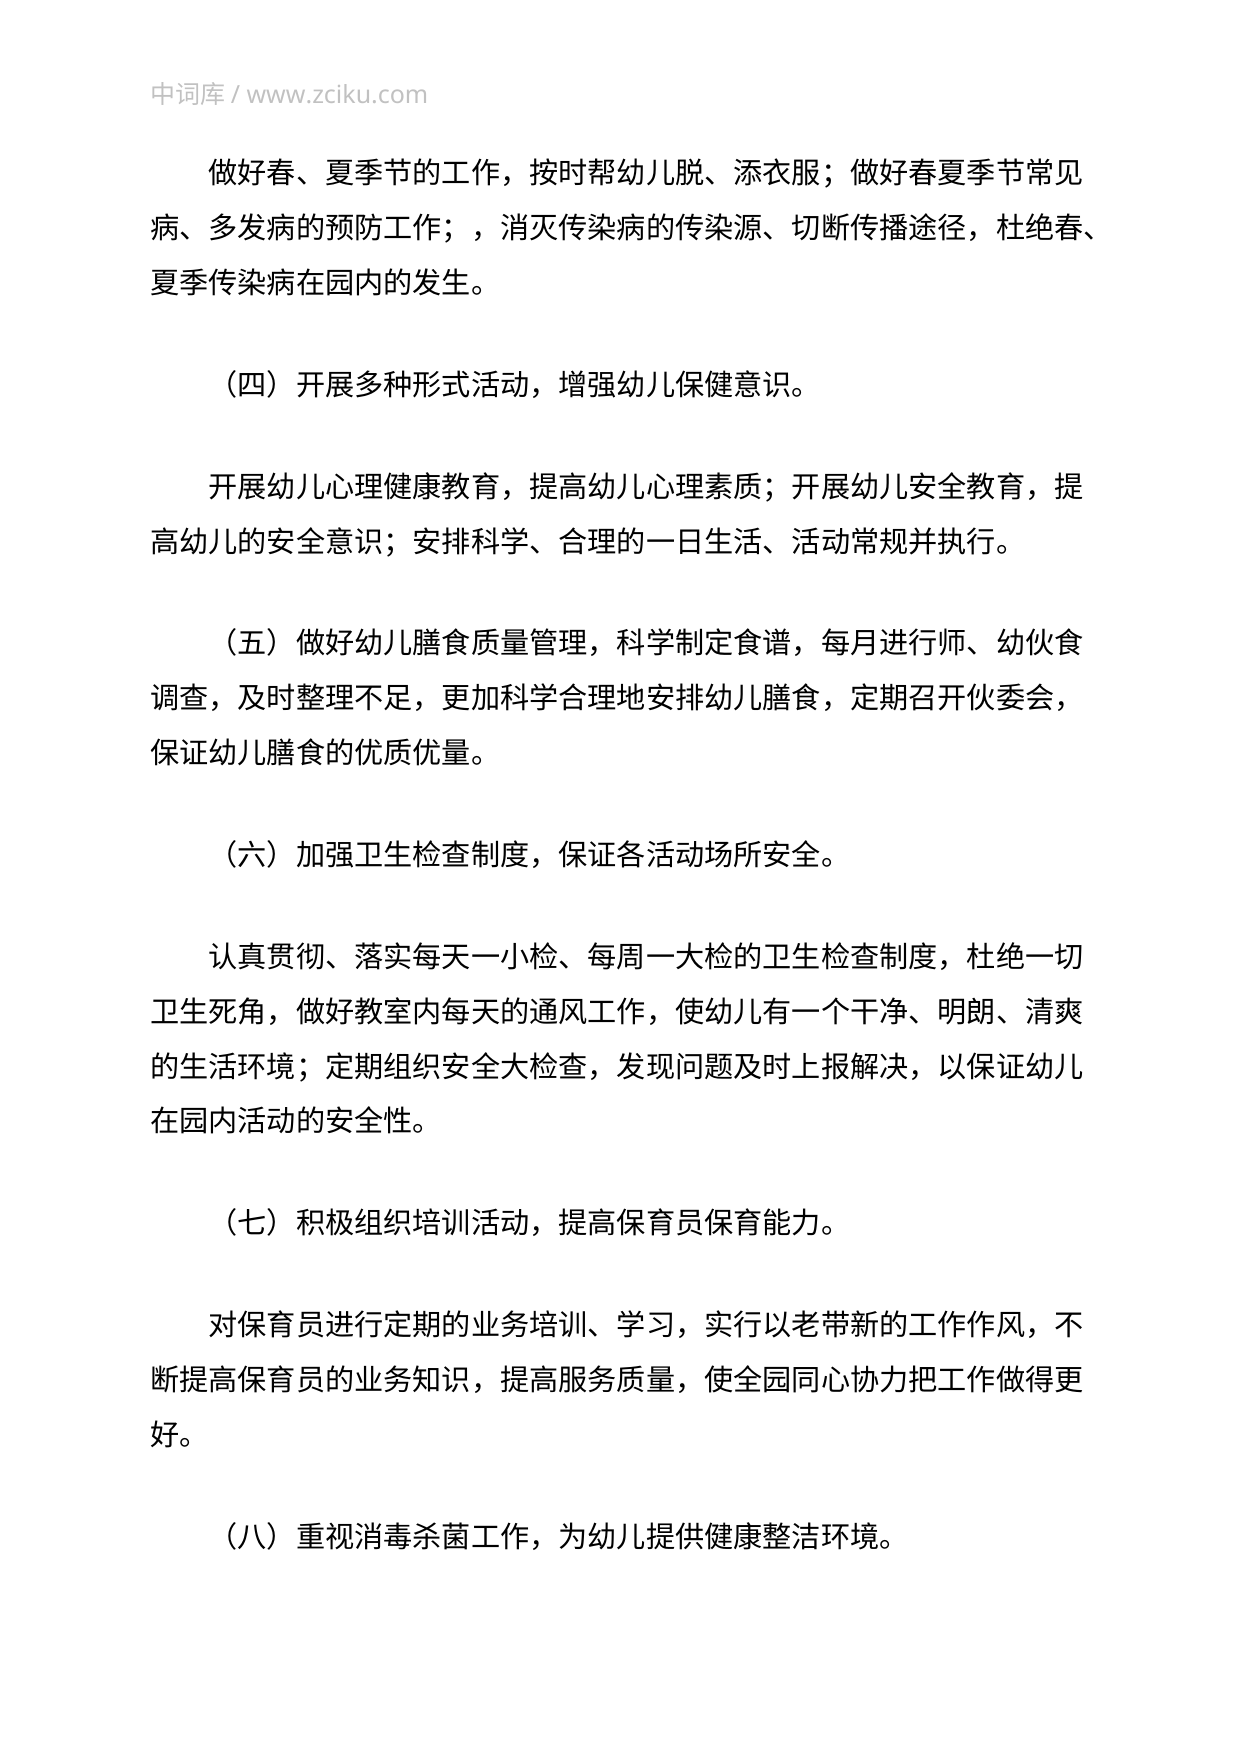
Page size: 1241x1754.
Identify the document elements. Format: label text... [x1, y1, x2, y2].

text （四）开展多种形式活动，增强幼儿保健意识。 [150, 362, 1090, 404]
text （五）做好幼儿膳食质量管理，科学制定食谱，每月进行师、幼伙食调查，及时整理不足，更加科学合理地安排幼儿膳食，定期召开伙委会，保证幼儿膳食的优质优量。 [150, 620, 1090, 772]
text （八）重视消毒杀菌工作，为幼儿提供健康整洁环境。 [150, 1513, 1090, 1555]
text 开展幼儿心理健康教育，提高幼儿心理素质；开展幼儿安全教育，提高幼儿的安全意识；安排科学、合理的一日生活、活动常规并执行。 [150, 463, 1090, 561]
text 对保育员进行定期的业务培训、学习，实行以老带新的工作作风，不断提高保育员的业务知识，提高服务质量，使全园同心协力把工作做得更好。 [150, 1302, 1090, 1454]
text （六）加强卫生检查制度，保证各活动场所安全。 [150, 832, 1090, 874]
text （七）积极组织培训活动，提高保育员保育能力。 [150, 1200, 1090, 1242]
text 做好春、夏季节的工作，按时帮幼儿脱、添衣服；做好春夏季节常见病、多发病的预防工作；，消灭传染病的传染源、切断传播途径，杜绝春、夏季传染病在园内的发生。 [150, 150, 1090, 302]
text 认真贯彻、落实每天一小检、每周一大检的卫生检查制度，杜绝一切卫生死角，做好教室内每天的通风工作，使幼儿有一个干净、明朗、清爽的生活环境；定期组织安全大检查，发现问题及时上报解决，以保证幼儿在园内活动的安全性。 [150, 933, 1090, 1140]
